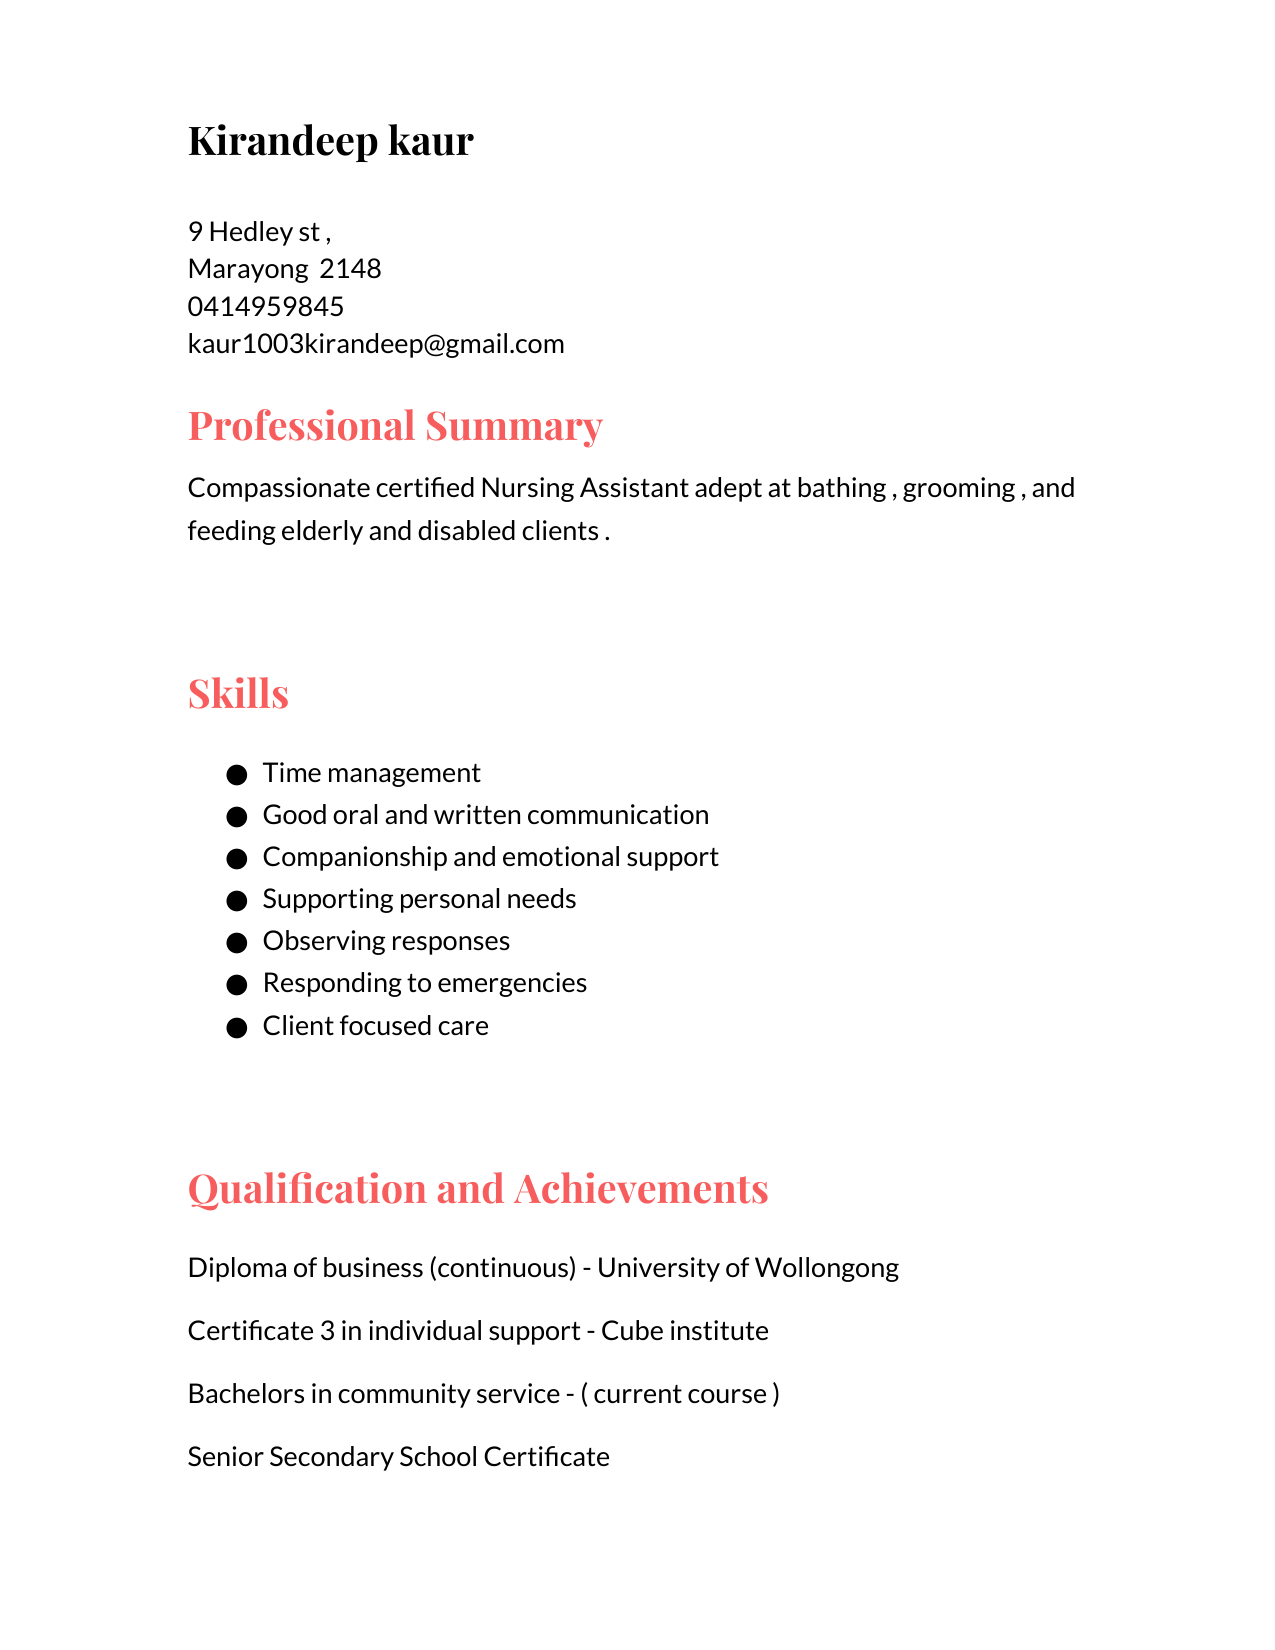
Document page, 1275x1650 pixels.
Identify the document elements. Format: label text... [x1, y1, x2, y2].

text Skills [187, 666, 1087, 718]
list Supporting personal needs [225, 882, 1087, 914]
list Observing responses [225, 924, 1087, 956]
list Responding to emergencies [225, 966, 1087, 999]
text 0414959845 [187, 289, 1087, 322]
text Compassionate certified Nursing Assistant adept at bathing , grooming , and feeding elderly and disabled clients . [187, 471, 1087, 546]
subtitle Professional Summary [187, 397, 1091, 450]
text 9 Hedley st , [187, 215, 1087, 247]
list Companionship and emotional support [225, 839, 1087, 872]
text Senior Secondary School Certificate [187, 1439, 1087, 1472]
text Marayong 2148 [187, 252, 1087, 285]
title Kirandeep kaur [187, 112, 1089, 165]
text kaur1003kirandeep@gmail.com [187, 327, 1087, 359]
text Qualification and Achievements [187, 1161, 1087, 1214]
text Bachelors in community service - ( current course ) [187, 1376, 1087, 1409]
text Certificate 3 in individual support - Cube institute [187, 1313, 1087, 1346]
text Diploma of business (continuous) - University of Wollongong [187, 1250, 1087, 1283]
list Time management [225, 755, 1087, 788]
list Client focused care [225, 1008, 1087, 1041]
list Good oral and written communication [225, 797, 1087, 830]
